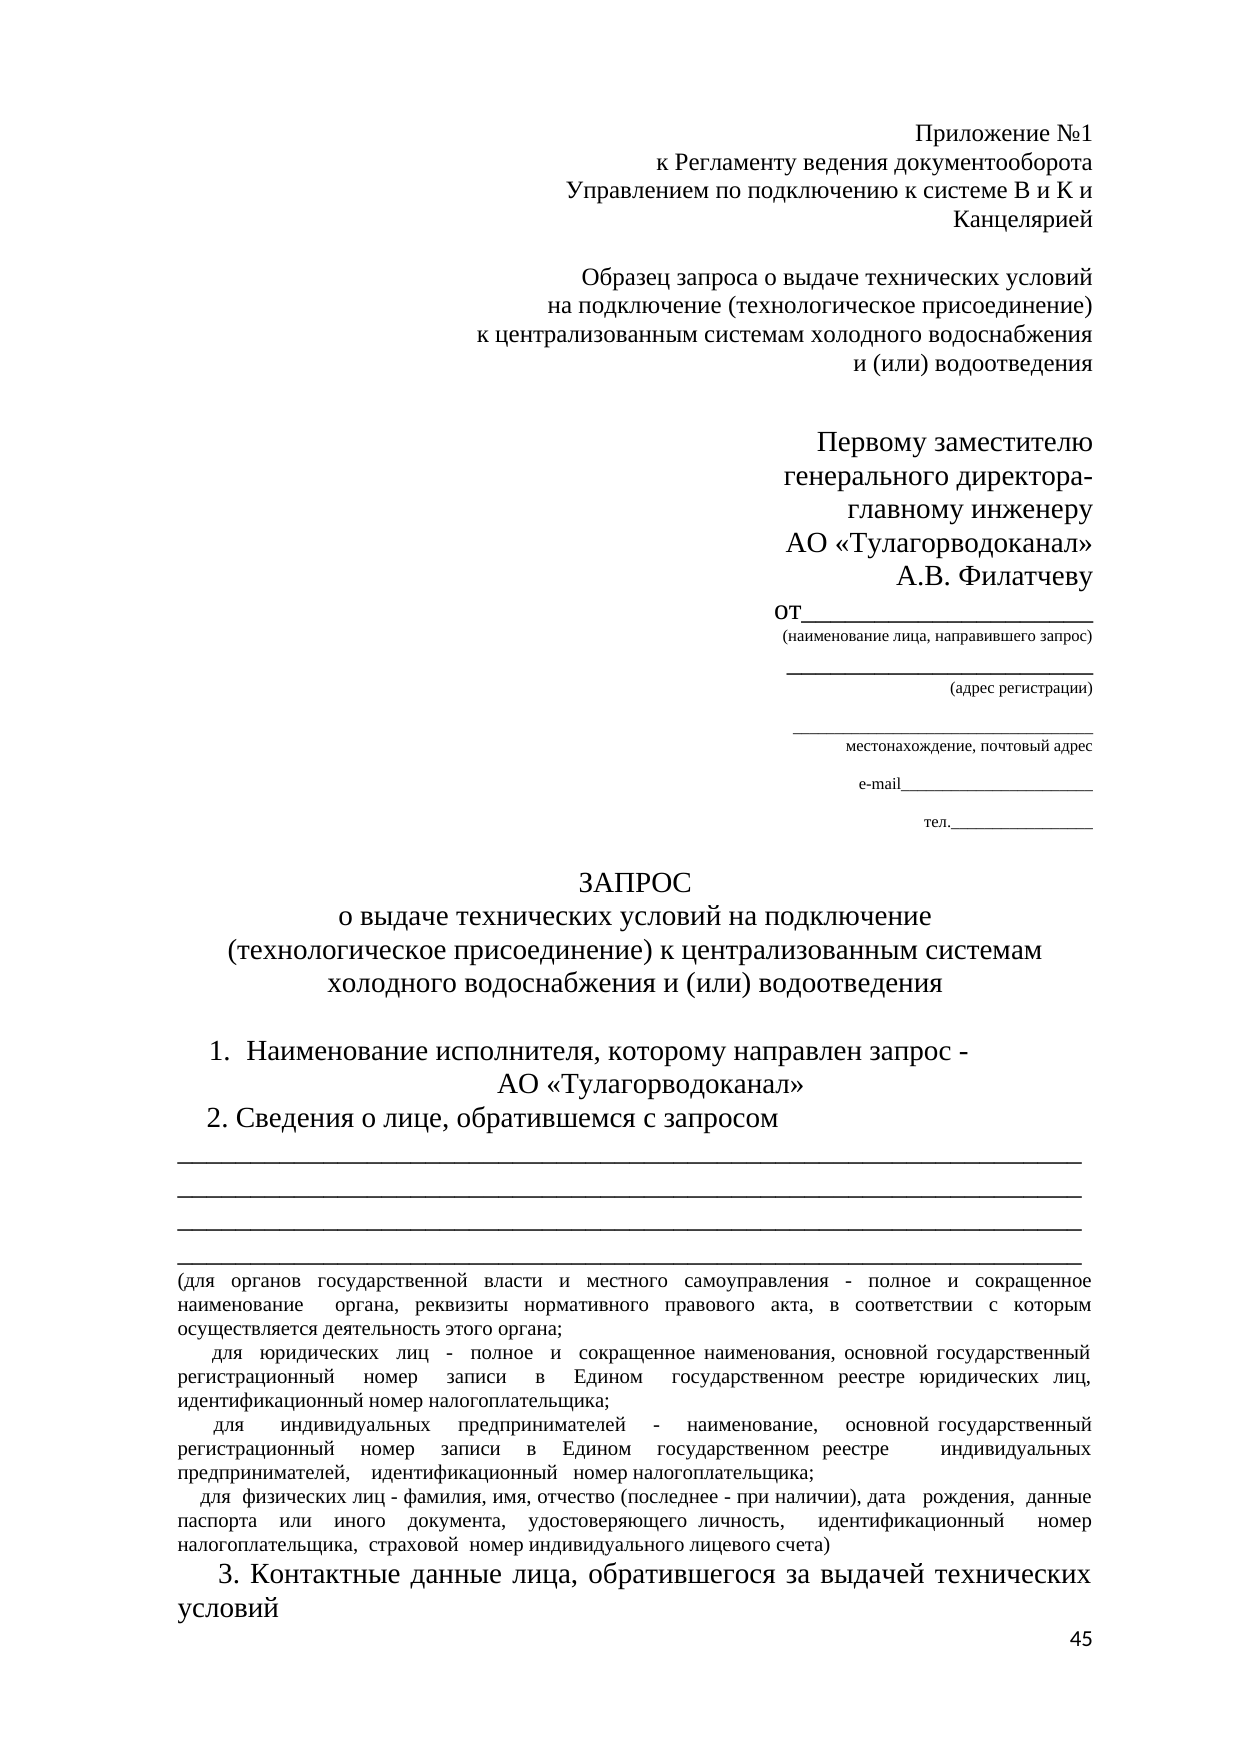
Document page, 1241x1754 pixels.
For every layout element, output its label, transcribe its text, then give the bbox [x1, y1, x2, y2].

text АО «Тулагорводоканал» [208, 1066, 1093, 1100]
text ____________________________________ [177, 716, 1093, 736]
text к централизованным системам холодного водоснабжения [177, 319, 1093, 348]
text Первому заместителю генерального директора- [177, 424, 1093, 491]
text Управлением по подключению к системе В и К и [177, 176, 1093, 204]
text главному инженеру [177, 491, 1093, 525]
text к Регламенту ведения документооборота [177, 147, 1093, 176]
text и (или) водоотведения [177, 348, 1093, 377]
text Приложение №1 [177, 118, 1093, 147]
text _____________________ [177, 644, 1093, 678]
text для индивидуальных предпринимателей - наименование, основной государственный регистрационный номер записи в Едином государственном реестре индивидуальных предпринимателей, идентификационный номер налогоплательщика; [177, 1412, 1093, 1484]
text 3. Контактные данные лица, обратившегося за выдачей технических условий [177, 1556, 1093, 1623]
text e-mail_______________________ [177, 774, 1093, 793]
text ____________________________________________________________________________________________________________________________ [177, 1133, 1093, 1200]
text для юридических лиц - полное и сокращенное наименования, основной государственный регистрационный номер записи в Едином государственном реестре юридических лиц, идентификационный номер налогоплательщика; [177, 1340, 1093, 1412]
text от____________________ [177, 592, 1093, 625]
text 2. Сведения о лице, обратившемся с запросом [177, 1100, 1093, 1133]
text (наименование лица, направившего запрос) [177, 625, 1093, 644]
text о выдаче технических условий на подключение [177, 898, 1093, 932]
list Наименование исполнителя, которому направлен запрос - [208, 1033, 1093, 1066]
text Образец запроса о выдаче технических условий [177, 262, 1093, 291]
text на подключение (технологическое присоединение) [177, 291, 1093, 319]
text Канцелярией [177, 204, 1093, 233]
text (технологическое присоединение) к централизованным системам холодного водоснабжения и (или) водоотведения [177, 932, 1093, 999]
text ЗАПРОС [177, 865, 1093, 898]
text ____________________________________________________________________________________________________________________________ (для органов государственной власти и местного самоуправления - полное и сокращенное наименование органа, реквизиты нормативного правового акта, в соответствии с которым осуществляется деятельность этого органа; [177, 1200, 1093, 1340]
text (адрес регистрации) [177, 678, 1093, 697]
text АО «Тулагорводоканал» [177, 525, 1093, 558]
text тел._________________ [177, 812, 1093, 831]
text А.В. Филатчеву [177, 558, 1093, 592]
text для физических лиц - фамилия, имя, отчество (последнее - при наличии), дата рождения, данные паспорта или иного документа, удостоверяющего личность, идентификационный номер налогоплательщика, страховой номер индивидуального лицевого счета) [177, 1484, 1093, 1556]
text местонахождение, почтовый адрес [177, 736, 1093, 755]
